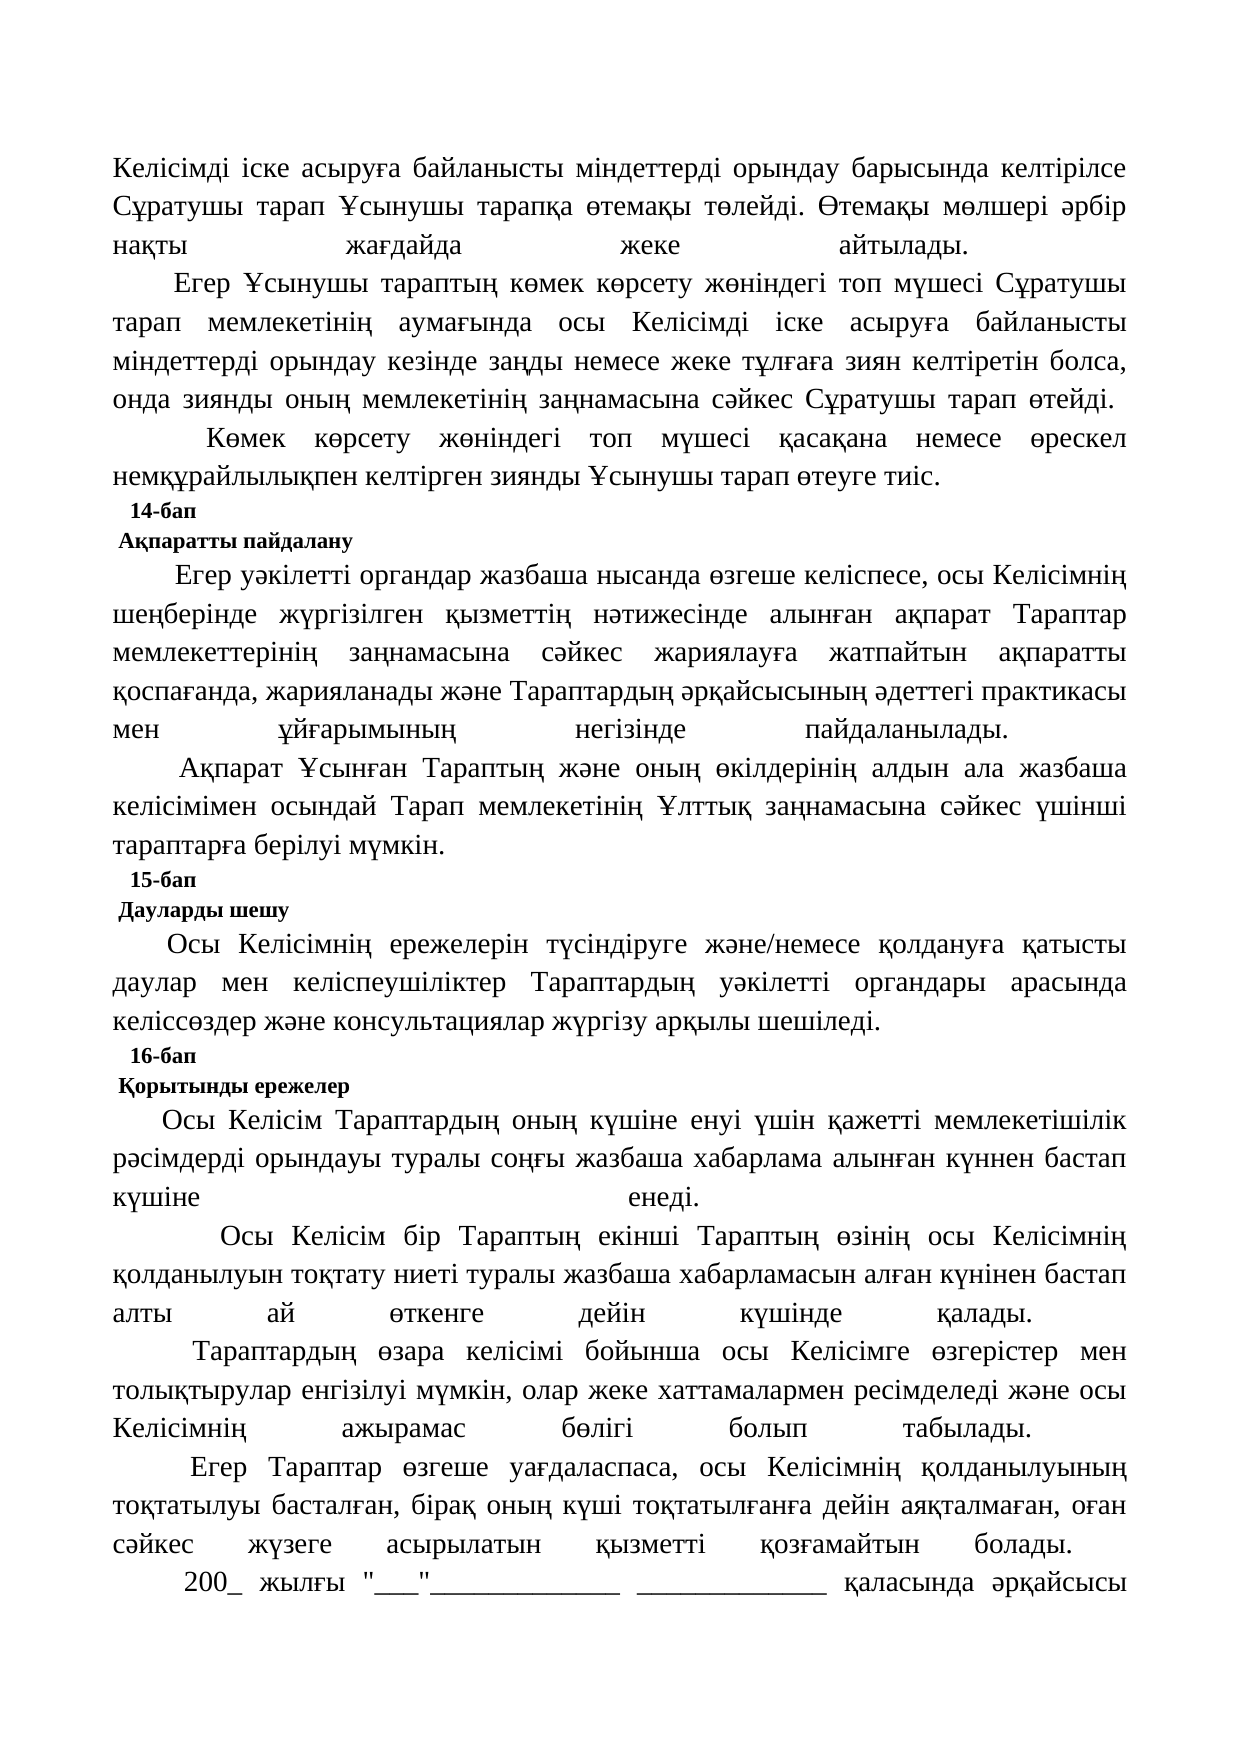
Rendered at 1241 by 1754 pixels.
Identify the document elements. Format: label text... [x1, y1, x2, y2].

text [112, 1102, 1128, 1598]
text 15-бап Дауларды шешу [112, 866, 1128, 922]
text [112, 150, 1128, 492]
text Осы Келісімнің ережелерін түсіндіруге және/немесе қолдануға қатысты даулар мен келіспеушіліктер Тараптардың уәкілетті органдары арасында келіссөздер және консультациялар жүргізу арқылы шешіледі. [112, 926, 1128, 1037]
text 14-бап Ақпаратты пайдалану [112, 497, 1128, 553]
text Егер уәкілетті органдар жазбаша нысанда өзгеше келіспесе, осы Келісімнің шеңберінде жүргізілген қызметтің нәтижесінде алынған ақпарат Тараптар мемлекеттерінің заңнамасына сәйкес жариялауға жатпайтын ақпаратты қоспағанда, жарияланады және Тараптардың әрқайсысының әдеттегі практикасы мен ұйғарымының негізінде пайдаланылады. Ақпарат Ұсынған Тараптың және оның өкілдерінің алдын ала жазбаша келісімімен осындай Тарап мемлекетінің Ұлттық заңнамасына сәйкес үшінші тараптарға берілуі мүмкін. [112, 557, 1128, 861]
text 16-бап Қорытынды ережелер [112, 1042, 1128, 1098]
